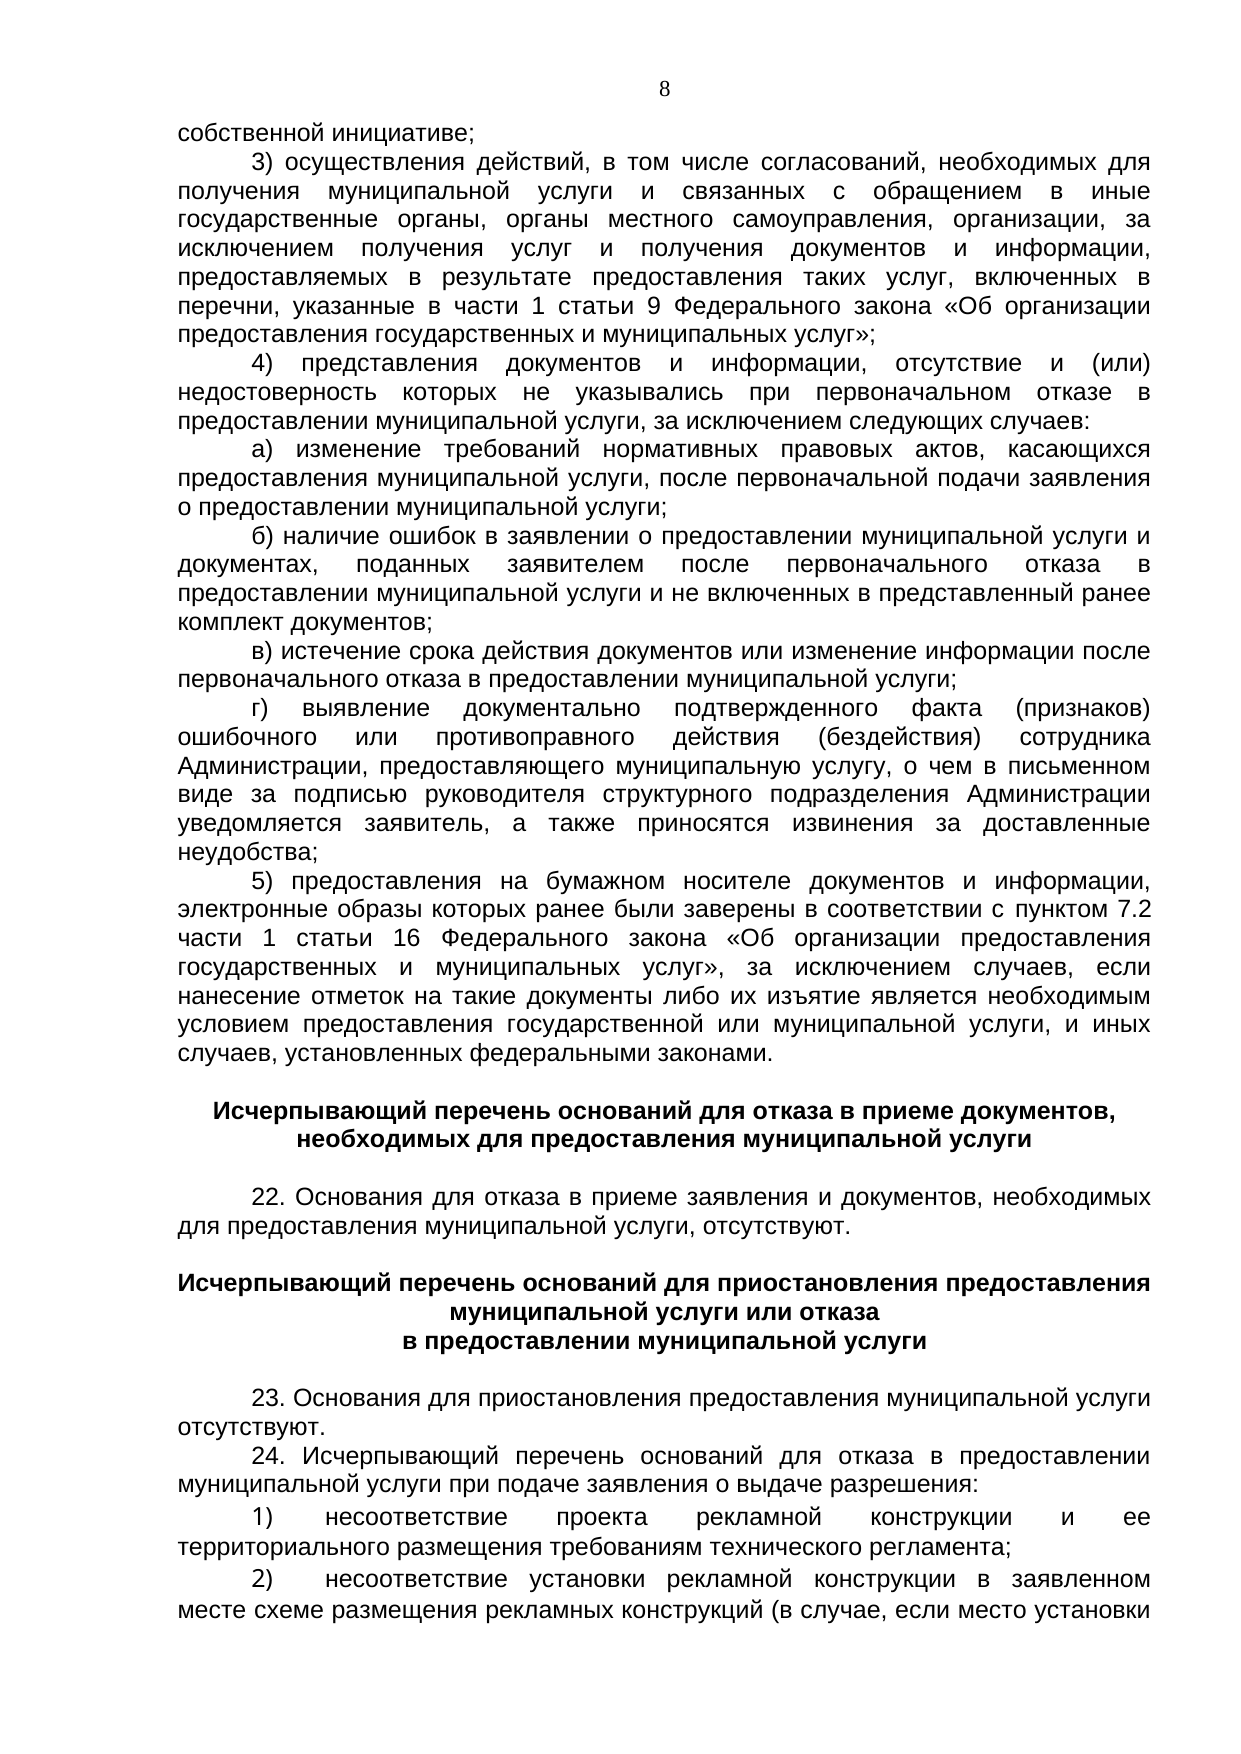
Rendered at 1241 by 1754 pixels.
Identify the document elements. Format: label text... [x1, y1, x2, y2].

text 22. Основания для отказа в приеме заявления и документов, необходимых для предоставления муниципальной услуги, отсутствуют. [177, 1182, 1152, 1239]
list несоответствие проекта рекламной конструкции и ее территориального размещения требованиям технического регламента; [177, 1498, 1152, 1561]
text г) выявление документально подтвержденного факта (признаков) ошибочного или противоправного действия (бездействия) сотрудника Администрации, предоставляющего муниципальную услугу, о чем в письменном виде за подписью руководителя структурного подразделения Администрации уведомляется заявитель, а также приносятся извинения за доставленные неудобства; [177, 693, 1152, 866]
text Исчерпывающий перечень оснований для приостановления предоставления муниципальной услуги или отказа [177, 1268, 1152, 1326]
text Исчерпывающий перечень оснований для отказа в приеме документов, необходимых для предоставления муниципальной услуги [177, 1096, 1152, 1153]
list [177, 118, 1152, 147]
text в) истечение срока действия документов или изменение информации после первоначального отказа в предоставлении муниципальной услуги; [177, 636, 1152, 693]
text а) изменение требований нормативных правовых актов, касающихся предоставления муниципальной услуги, после первоначальной подачи заявления о предоставлении муниципальной услуги; [177, 434, 1152, 521]
text в предоставлении муниципальной услуги [177, 1326, 1152, 1354]
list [177, 1561, 1152, 1624]
list 5) предоставления на бумажном носителе документов и информации, электронные образы которых ранее были заверены в соответствии с пунктом 7.2 части 1 статьи 16 Федерального закона «Об организации предоставления государственных и муниципальных услуг», за исключением случаев, если нанесение отметок на такие документы либо их изъятие является необходимым условием предоставления государственной или муниципальной услуги, и иных случаев, установленных федеральными законами. [177, 866, 1152, 1067]
text б) наличие ошибок в заявлении о предоставлении муниципальной услуги и документах, поданных заявителем после первоначального отказа в предоставлении муниципальной услуги и не включенных в представленный ранее комплект документов; [177, 521, 1152, 636]
text 4) представления документов и информации, отсутствие и (или) недостоверность которых не указывались при первоначальном отказе в предоставлении муниципальной услуги, за исключением следующих случаев: [177, 348, 1152, 434]
list 24. Исчерпывающий перечень оснований для отказа в предоставлении муниципальной услуги при подаче заявления о выдаче разрешения: [177, 1441, 1152, 1498]
list 23. Основания для приостановления предоставления муниципальной услуги отсутствуют. [177, 1383, 1152, 1441]
list 3) осуществления действий, в том числе согласований, необходимых для получения муниципальной услуги и связанных с обращением в иные государственные органы, органы местного самоуправления, организации, за исключением получения услуг и получения документов и информации, предоставляемых в результате предоставления таких услуг, включенных в перечни, указанные в части 1 статьи 9 Федерального закона «Об организации предоставления государственных и муниципальных услуг»; [177, 147, 1152, 348]
